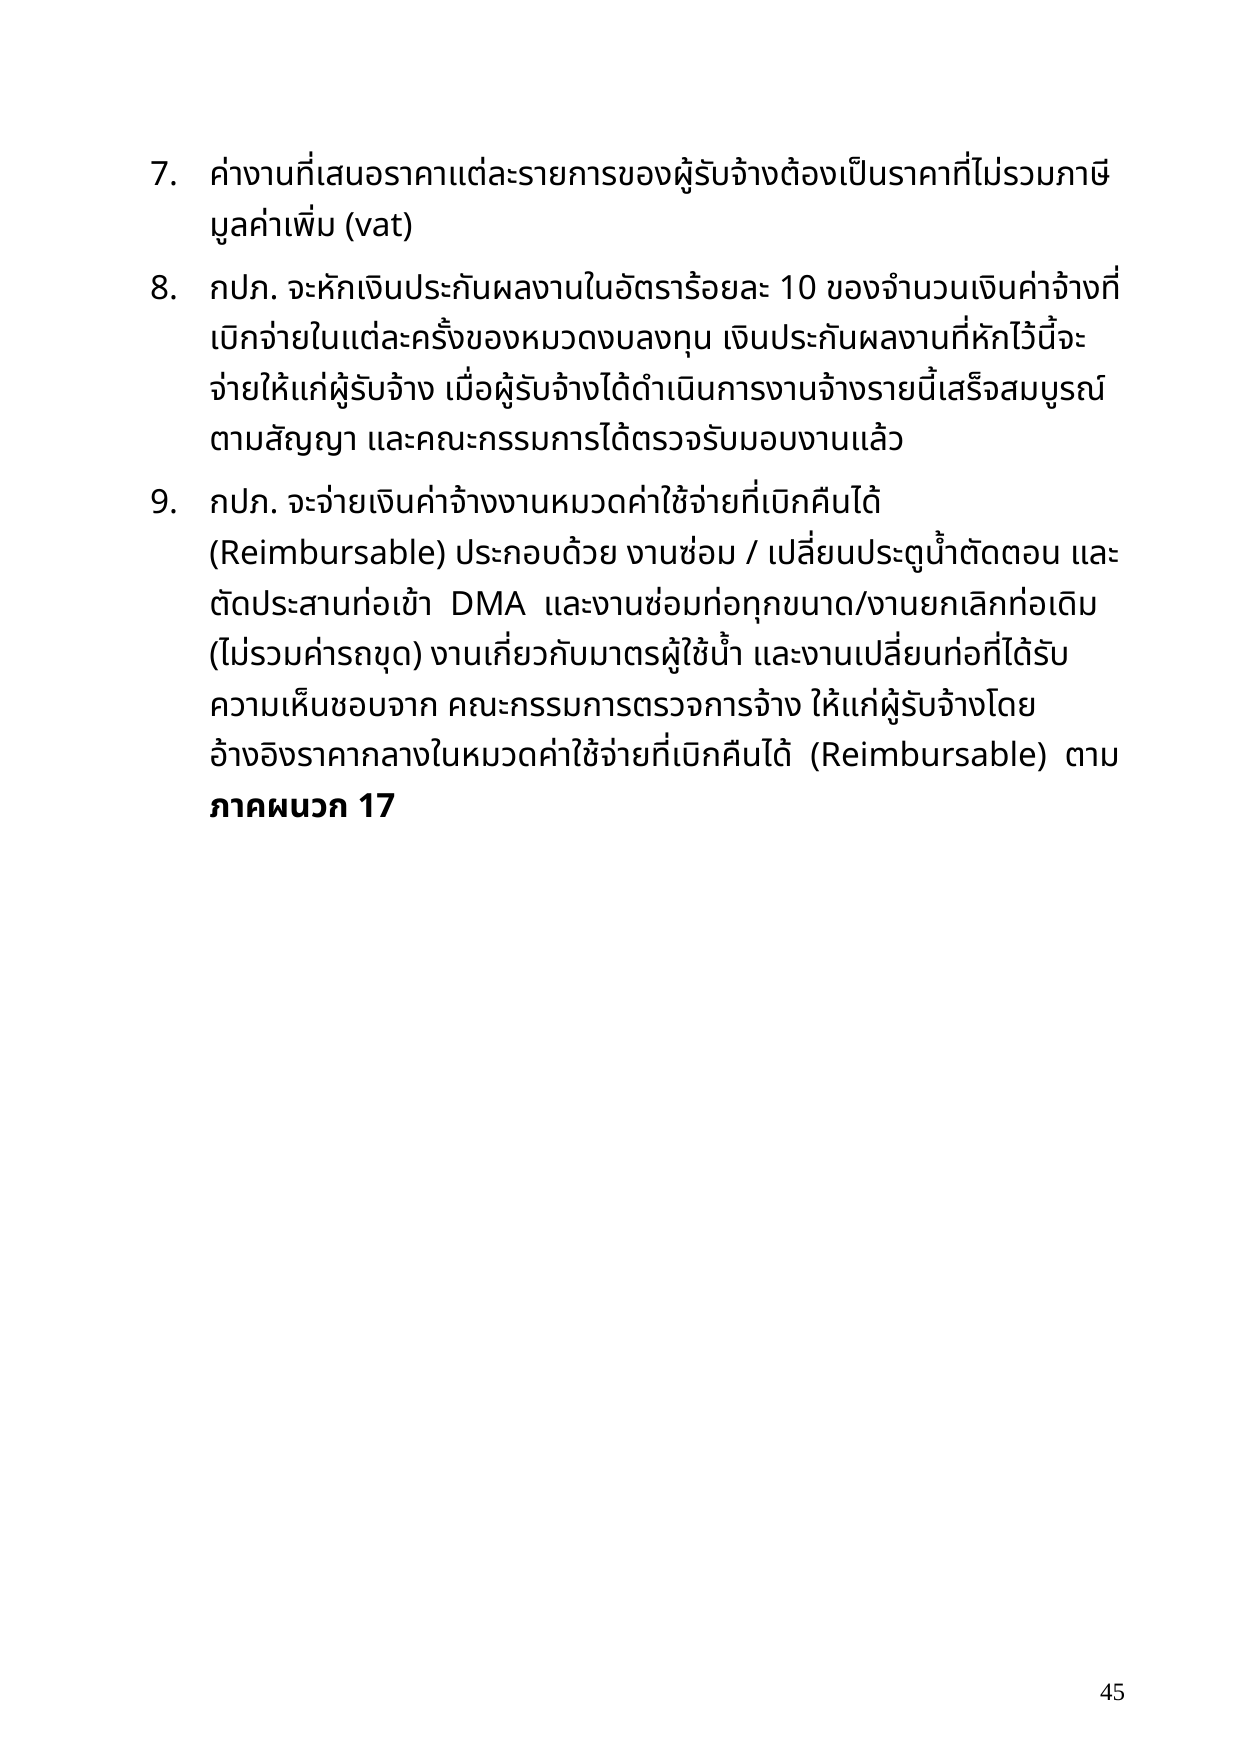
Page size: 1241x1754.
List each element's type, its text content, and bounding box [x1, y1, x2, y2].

list ค่างานที่เสนอราคาแต่ละรายการของผู้รับจ้างต้องเป็นราคาที่ไม่รวมภาษีมูลค่าเพิ่ม (vat) [150, 150, 1122, 251]
list กปภ. จะจ่ายเงินค่าจ้างงานหมวดค่าใช้จ่ายที่เบิกคืนได้ (Reimbursable) ประกอบด้วย งานซ่อม / เปลี่ยนประตูน้ำตัดตอน และตัดประสานท่อเข้า DMA และงานซ่อมท่อทุกขนาด/งานยกเลิกท่อเดิม (ไม่รวมค่ารถขุด) งานเกี่ยวกับมาตรผู้ใช้น้ำ และงานเปลี่ยนท่อที่ได้รับความเห็นชอบจาก คณะกรรมการตรวจการจ้าง ให้แก่ผู้รับจ้างโดยอ้างอิงราคากลางในหมวดค่าใช้จ่ายที่เบิกคืนได้ (Reimbursable) ตาม ภาคผนวก 17 [150, 478, 1122, 832]
list กปภ. จะหักเงินประกันผลงานในอัตราร้อยละ 10 ของจำนวนเงินค่าจ้างที่เบิกจ่ายในแต่ละครั้งของหมวดงบลงทุน เงินประกันผลงานที่หักไว้นี้จะจ่ายให้แก่ผู้รับจ้าง เมื่อผู้รับจ้างได้ดำเนินการงานจ้างรายนี้เสร็จสมบูรณ์ตามสัญญา และคณะกรรมการได้ตรวจรับมอบงานแล้ว [150, 264, 1122, 466]
